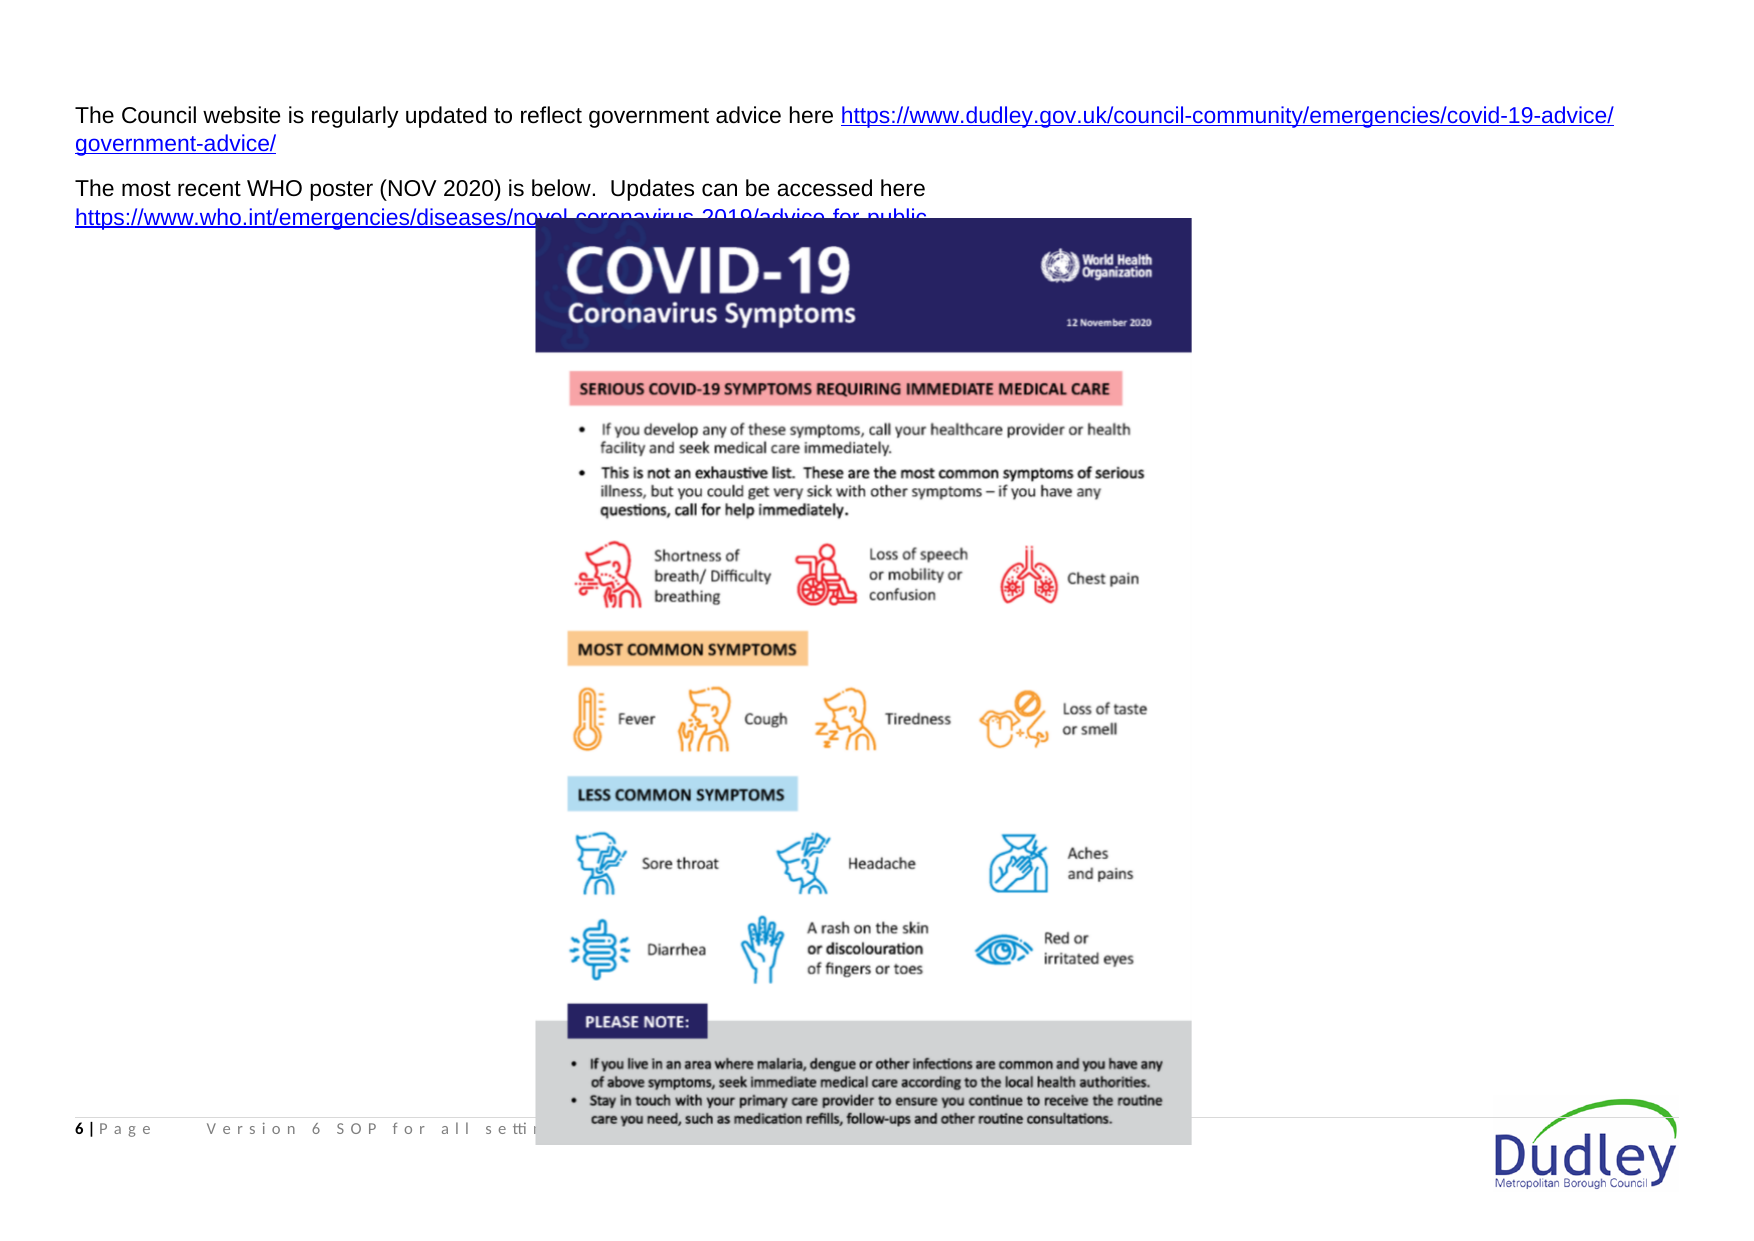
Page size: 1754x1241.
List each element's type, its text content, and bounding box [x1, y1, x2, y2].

picture [535, 218, 1192, 1145]
text The most recent WHO poster (NOV 2020) is below. Updates can be accessed here https://www.who.int/emergencies/diseases/novel-coronavirus-2019/advice-for-public [75, 175, 1679, 230]
picture [1493, 1095, 1679, 1117]
text The Council website is regularly updated to reflect government advice here https://www.dudley.gov.uk/council-community/emergencies/covid-19-advice/government-advice/ [75, 102, 1679, 157]
picture [1493, 1118, 1679, 1192]
